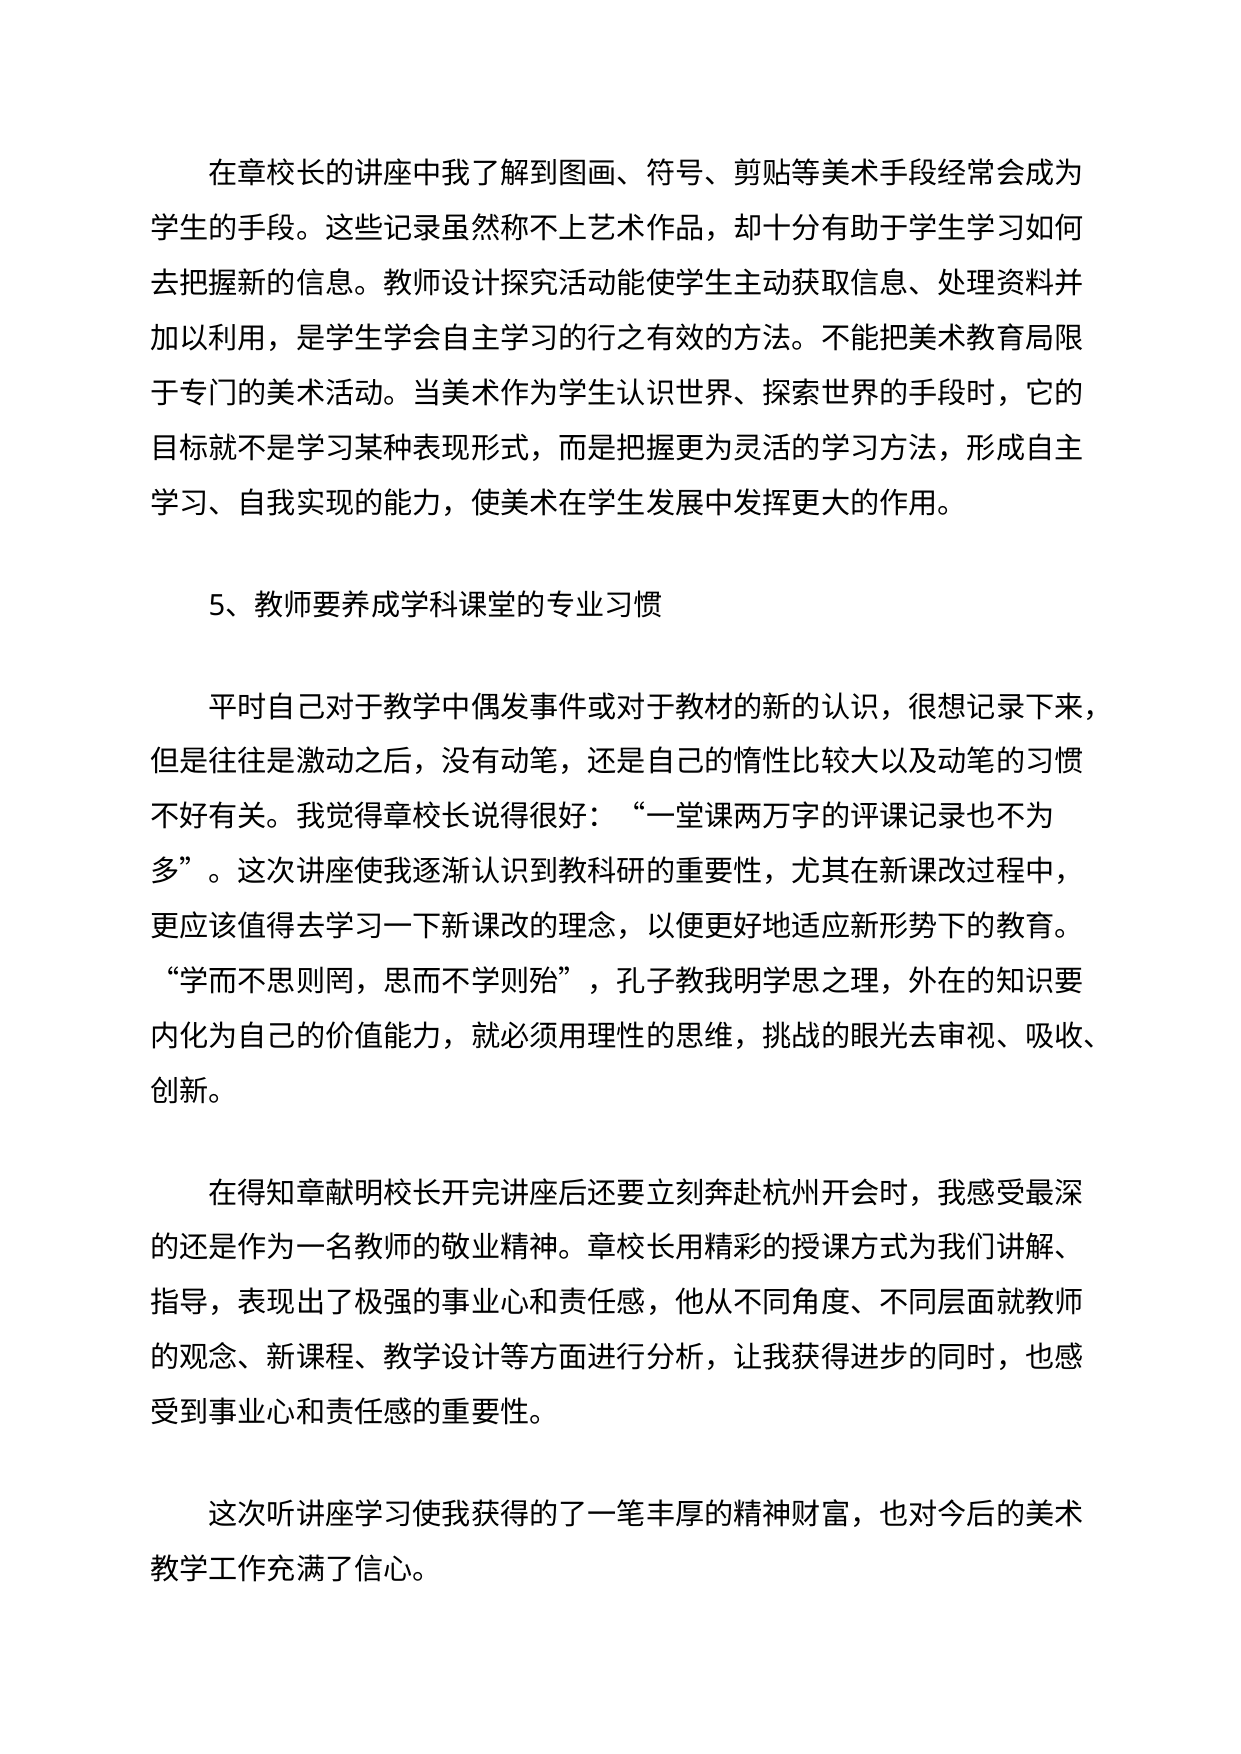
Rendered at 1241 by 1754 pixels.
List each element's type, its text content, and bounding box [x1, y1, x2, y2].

text 平时自己对于教学中偶发事件或对于教材的新的认识，很想记录下来，但是往往是激动之后，没有动笔，还是自己的惰性比较大以及动笔的习惯不好有关。我觉得章校长说得很好：“一堂课两万字的评课记录也不为多”。这次讲座使我逐渐认识到教科研的重要性，尤其在新课改过程中，更应该值得去学习一下新课改的理念，以便更好地适应新形势下的教育。“学而不思则罔，思而不学则殆”，孔子教我明学思之理，外在的知识要内化为自己的价值能力，就必须用理性的思维，挑战的眼光去审视、吸收、创新。 [150, 683, 1090, 1110]
text 在章校长的讲座中我了解到图画、符号、剪贴等美术手段经常会成为学生的手段。这些记录虽然称不上艺术作品，却十分有助于学生学习如何去把握新的信息。教师设计探究活动能使学生主动获取信息、处理资料并加以利用，是学生学会自主学习的行之有效的方法。不能把美术教育局限于专门的美术活动。当美术作为学生认识世界、探索世界的手段时，它的目标就不是学习某种表现形式，而是把握更为灵活的学习方法，形成自主学习、自我实现的能力，使美术在学生发展中发挥更大的作用。 [150, 150, 1090, 522]
text 5、教师要养成学科课堂的专业习惯 [150, 581, 1090, 623]
text 这次听讲座学习使我获得的了一笔丰厚的精神财富，也对今后的美术教学工作充满了信心。 [150, 1491, 1090, 1588]
text 在得知章献明校长开完讲座后还要立刻奔赴杭州开会时，我感受最深的还是作为一名教师的敬业精神。章校长用精彩的授课方式为我们讲解、指导，表现出了极强的事业心和责任感，他从不同角度、不同层面就教师的观念、新课程、教学设计等方面进行分析，让我获得进步的同时，也感受到事业心和责任感的重要性。 [150, 1169, 1090, 1431]
